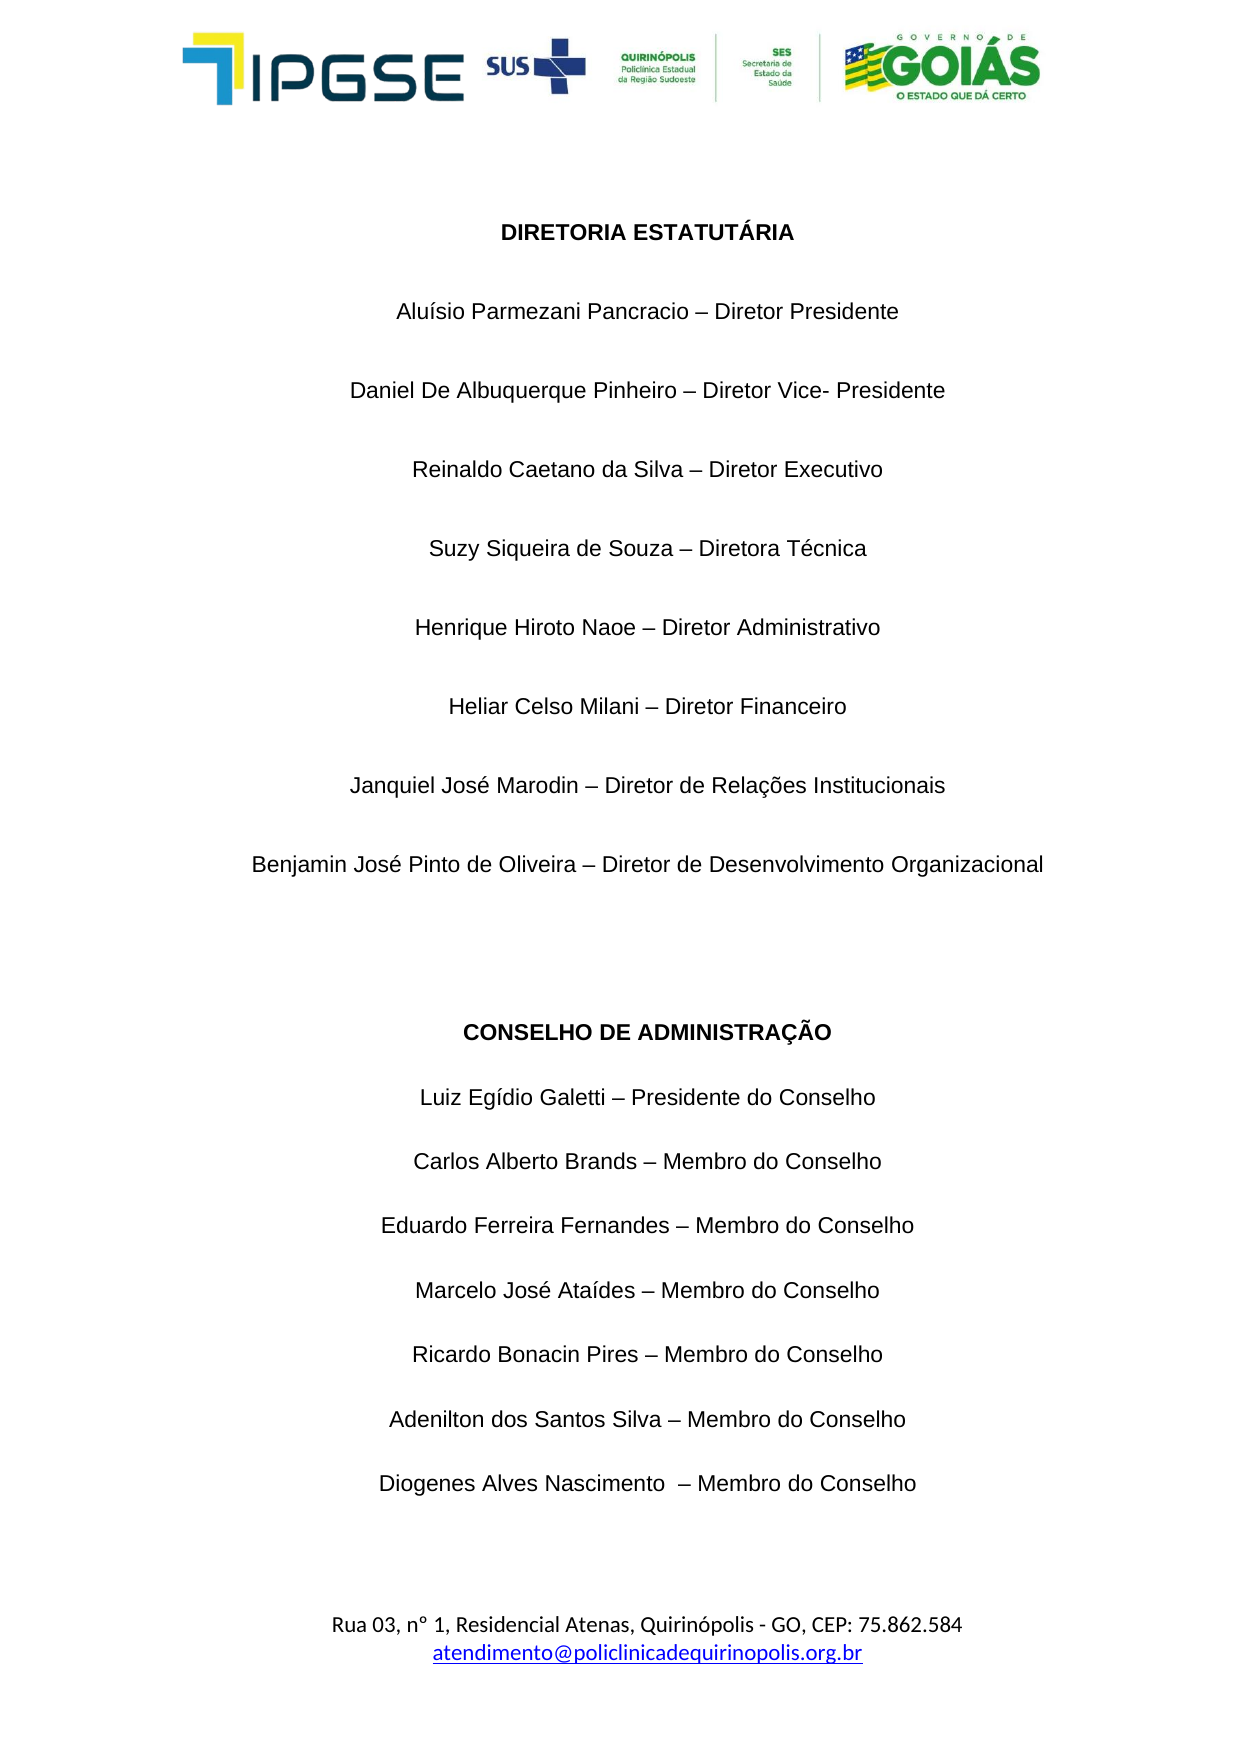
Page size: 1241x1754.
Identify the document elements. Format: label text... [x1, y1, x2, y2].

text Marcelo José Ataídes – Membro do Conselho [133, 1277, 1118, 1303]
text Eduardo Ferreira Fernandes – Membro do Conselho [133, 1212, 1118, 1239]
text DIRETORIA ESTATUTÁRIA [133, 219, 1118, 245]
text CONSELHO DE ADMINISTRAÇÃO [133, 1019, 1118, 1045]
text Ricardo Bonacin Pires – Membro do Conselho [133, 1341, 1118, 1368]
text Henrique Hiroto Naoe – Diretor Administrativo [133, 614, 1118, 640]
text Luiz Egídio Galetti – Presidente do Conselho [133, 1083, 1118, 1110]
text Suzy Siqueira de Souza – Diretora Técnica [133, 535, 1118, 561]
text Adenilton dos Santos Silva – Membro do Conselho [133, 1406, 1118, 1432]
picture [176, 14, 1057, 110]
text Carlos Alberto Brands – Membro do Conselho [133, 1148, 1118, 1174]
text Benjamin José Pinto de Oliveira – Diretor de Desenvolvimento Organizacional [133, 851, 1118, 877]
text Heliar Celso Milani – Diretor Financeiro [133, 693, 1118, 719]
text Aluísio Parmezani Pancracio – Diretor Presidente [133, 298, 1118, 324]
text Daniel De Albuquerque Pinheiro – Diretor Vice- Presidente [133, 377, 1118, 403]
text Diogenes Alves Nascimento – Membro do Conselho [133, 1470, 1118, 1497]
text Reinaldo Caetano da Silva – Diretor Executivo [133, 456, 1118, 482]
text Janquiel José Marodin – Diretor de Relações Institucionais [133, 772, 1118, 798]
